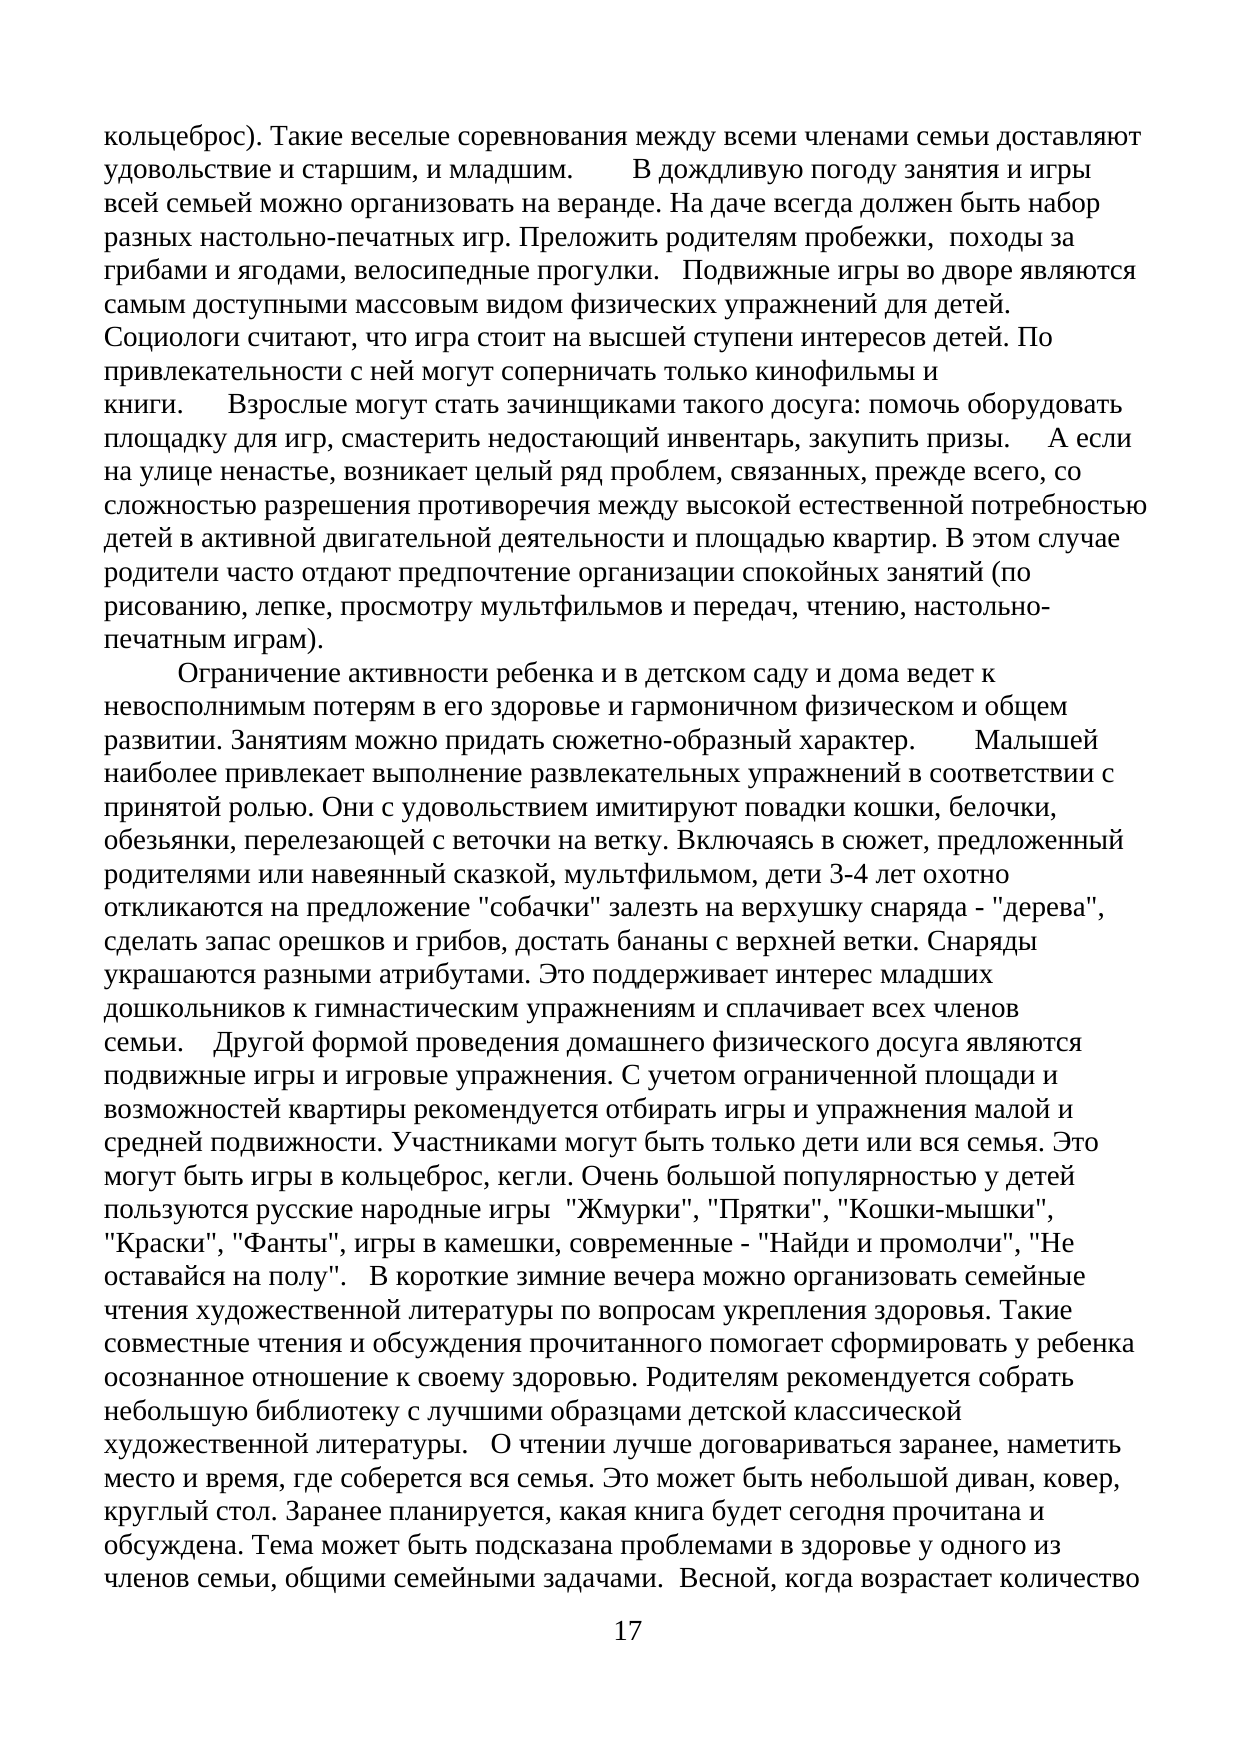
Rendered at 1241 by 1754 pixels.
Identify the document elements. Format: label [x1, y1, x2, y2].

text [103, 655, 1152, 1594]
text [103, 118, 1152, 655]
